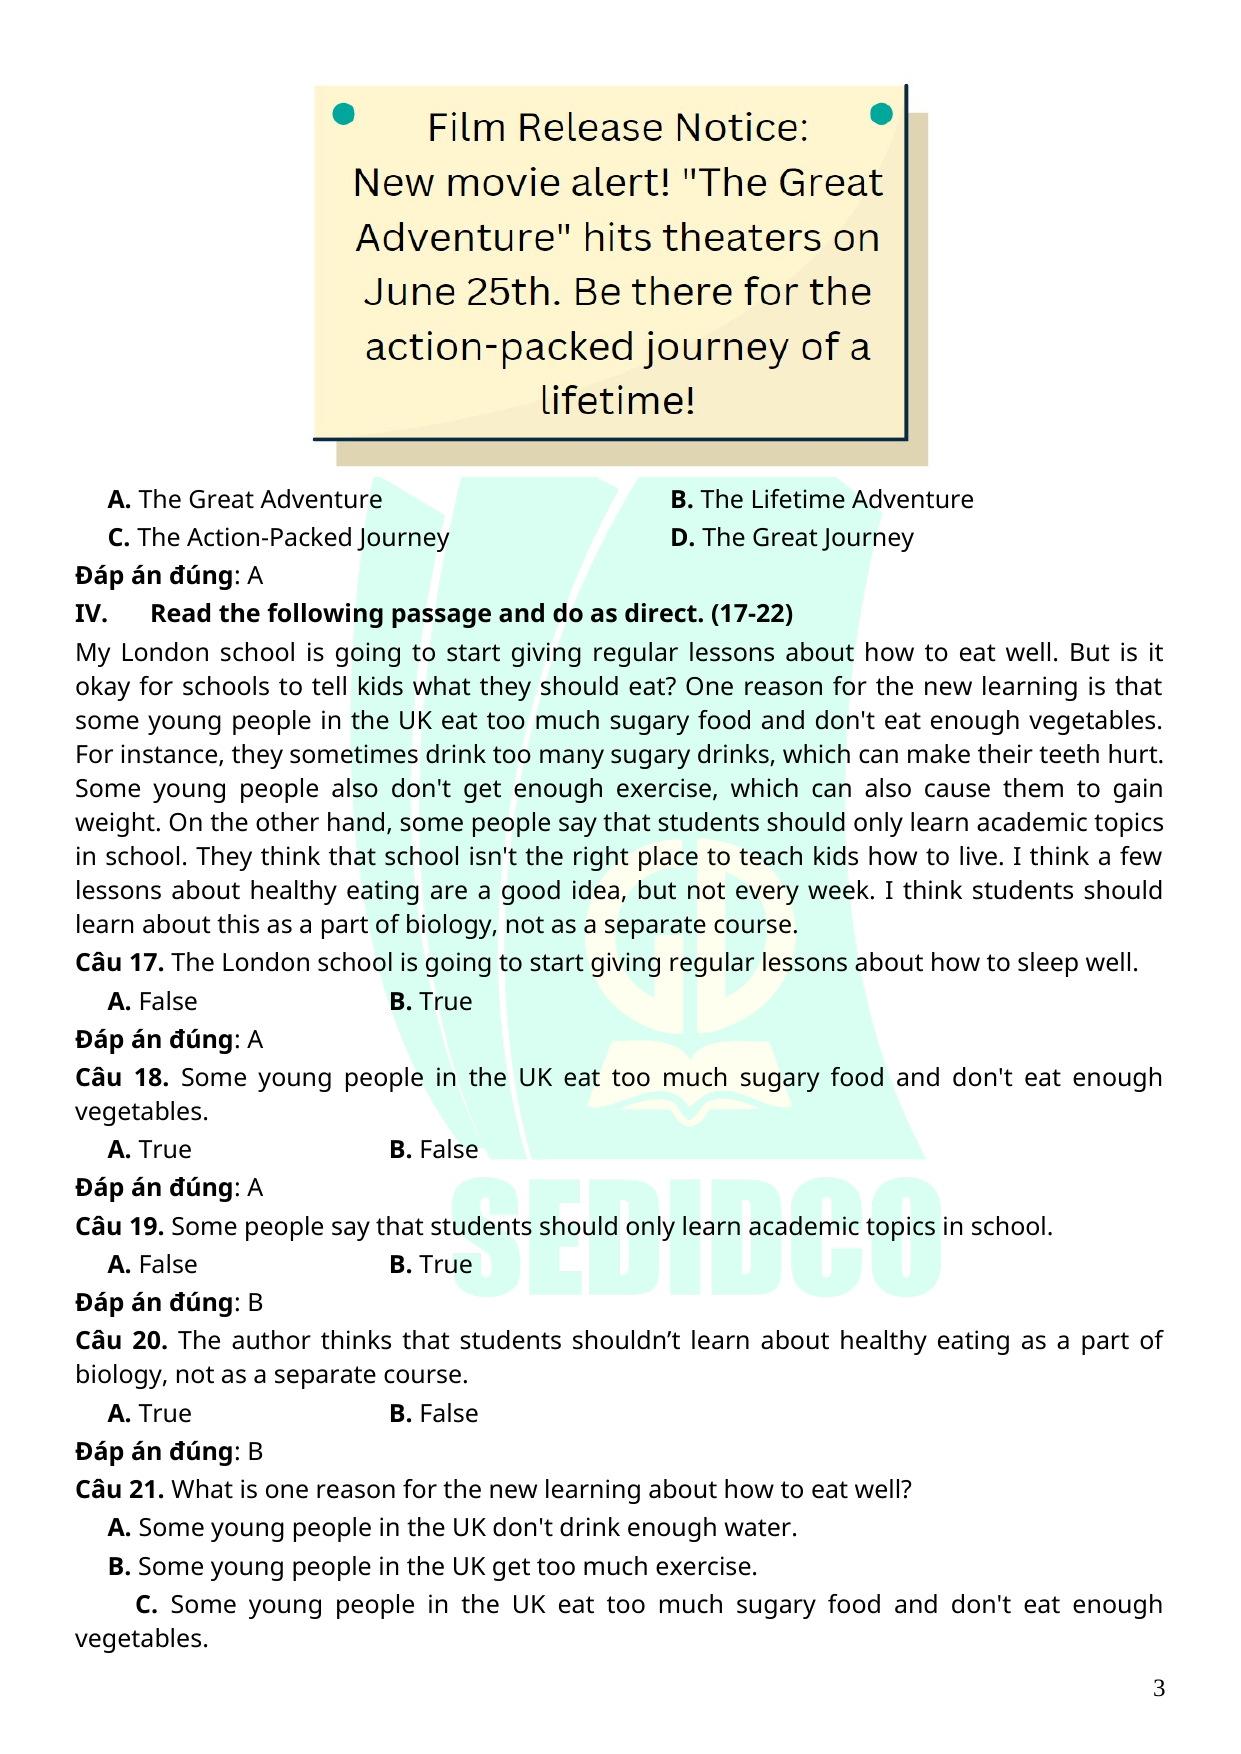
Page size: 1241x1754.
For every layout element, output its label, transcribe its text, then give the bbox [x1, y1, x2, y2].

text Câu 20. The author thinks that students shouldn’t learn about healthy eating as a part of biology, not as a separate course. [75, 1323, 1165, 1391]
text A. True B. False [75, 1395, 1165, 1429]
text A. Some young people in the UK don't drink enough water. [75, 1510, 1165, 1544]
text C. Some young people in the UK eat too much sugary food and don't eat enough vegetables. [75, 1586, 1165, 1654]
text Câu 21. What is one reason for the new learning about how to eat well? [75, 1472, 1165, 1506]
text My London school is going to start giving regular lessons about how to eat well. But is it okay for schools to tell kids what they should eat? One reason for the new learning is that some young people in the UK eat too much sugary food and don't eat enough vegetables. For instance, they sometimes drink too many sugary drinks, which can make their teeth hurt. Some young people also don't get enough exercise, which can also cause them to gain weight. On the other hand, some people say that students should only learn academic topics in school. They think that school isn't the right place to teach kids how to live. I think a few lessons about healthy eating are a good idea, but not every week. I think students should learn about this as a part of biology, not as a separate course. [75, 634, 1165, 941]
text Câu 17. The London school is going to start giving regular lessons about how to sleep well. [75, 945, 1165, 979]
text A. False B. True [75, 983, 1165, 1017]
text Câu 19. Some people say that students should only learn academic topics in school. [75, 1208, 1165, 1242]
text B. Some young people in the UK get too much exercise. [75, 1548, 1165, 1582]
text Đáp án đúng: B [75, 1285, 1165, 1319]
text A. False B. True [75, 1247, 1165, 1281]
text Đáp án đúng: A [75, 558, 1165, 592]
text Đáp án đúng: B [75, 1433, 1165, 1468]
text Đáp án đúng: A [75, 1021, 1165, 1055]
text IV. Read the following passage and do as direct. (17-22) [75, 596, 1165, 630]
text Câu 18. Some young people in the UK eat too much sugary food and don't eat enough vegetables. [75, 1059, 1165, 1128]
picture [303, 75, 937, 477]
text Đáp án đúng: A [75, 1170, 1165, 1204]
text A. The Great Adventure B. The Lifetime Adventure [75, 481, 1165, 515]
text C. The Action-Packed Journey D. The Great Journey [75, 519, 1165, 553]
text A. True B. False [75, 1132, 1165, 1166]
